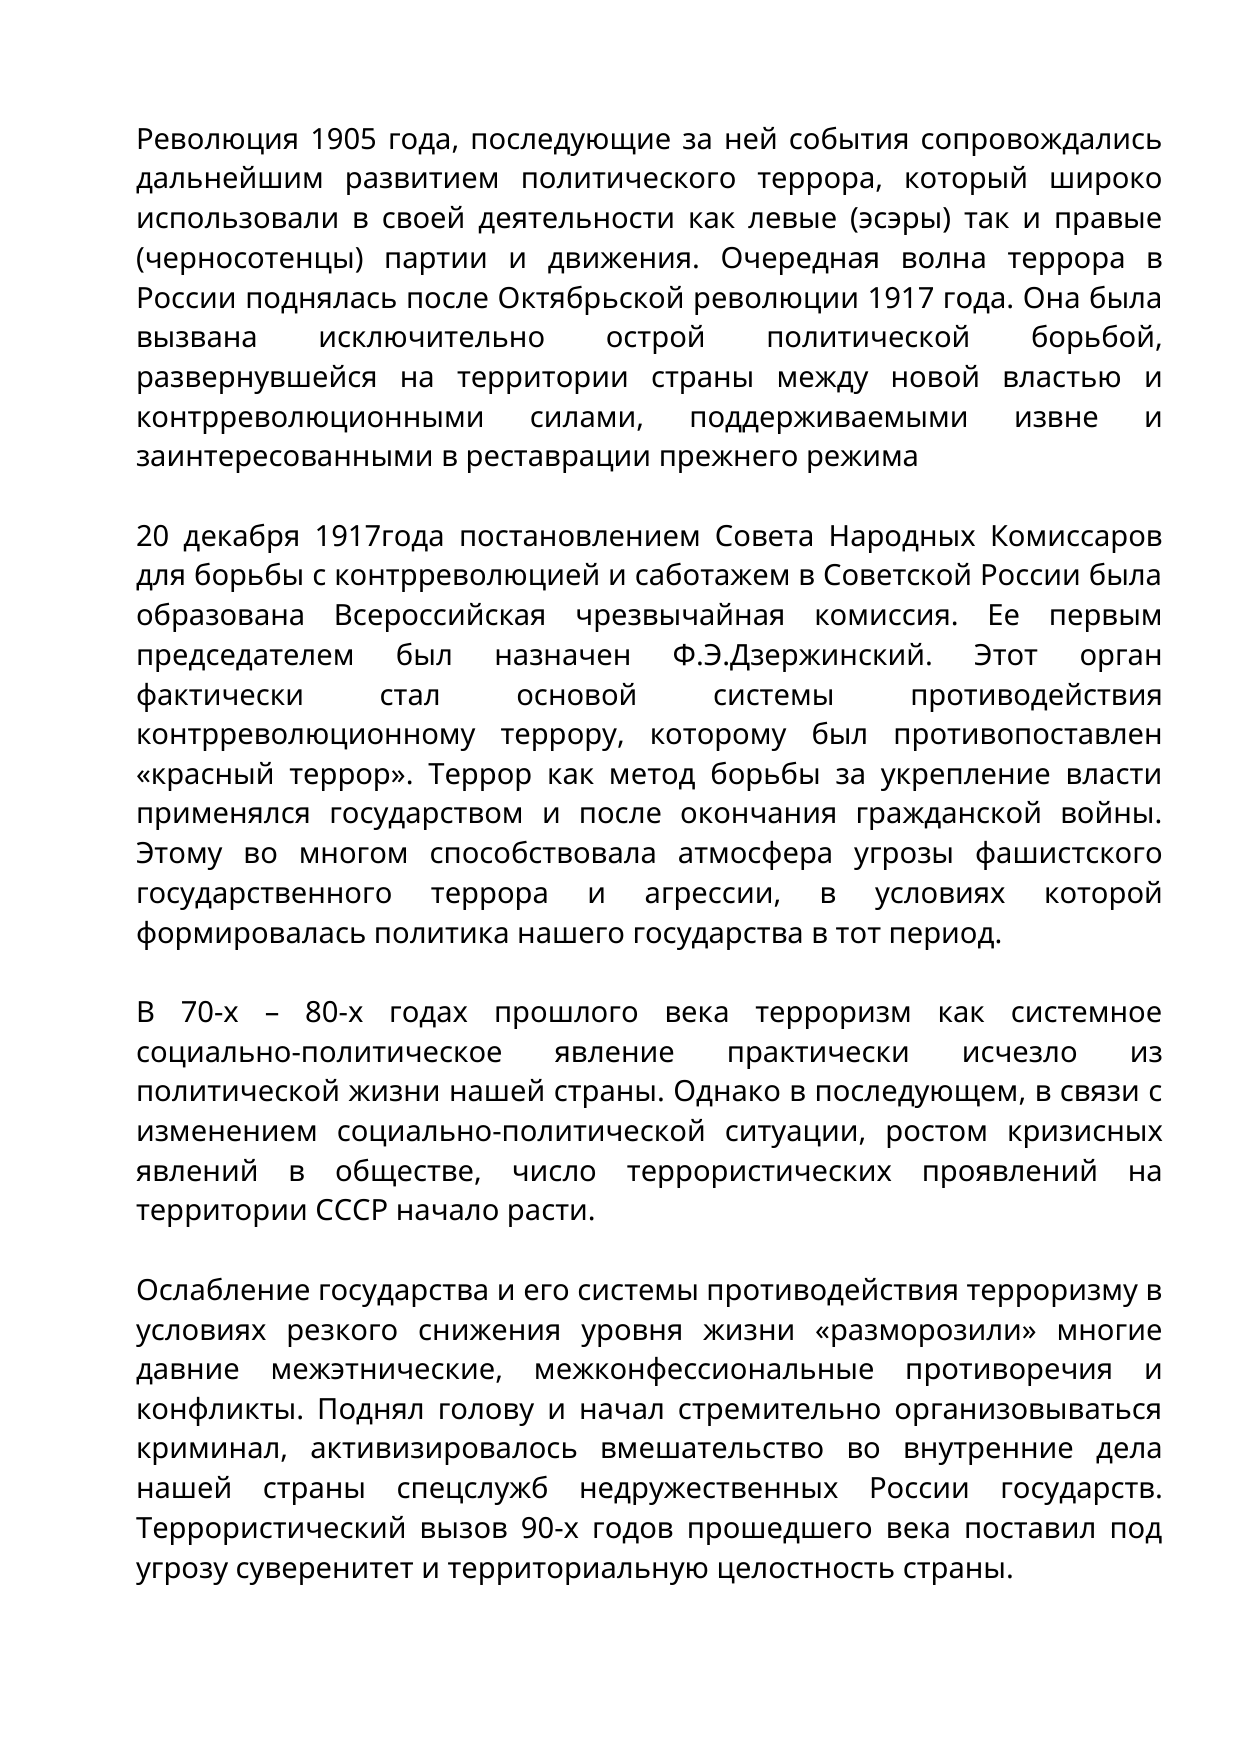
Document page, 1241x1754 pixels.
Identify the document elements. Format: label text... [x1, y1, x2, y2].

text В 70-х – 80-х годах прошлого века терроризм как системное социально-политическое явление практически исчезло из политической жизни нашей страны. Однако в последующем, в связи с изменением социально-политической ситуации, ростом кризисных явлений в обществе, число террористических проявлений на территории СССР начало расти. [136, 991, 1163, 1229]
text Ослабление государства и его системы противодействия терроризму в условиях резкого снижения уровня жизни «разморозили» многие давние межэтнические, межконфессиональные противоречия и конфликты. Поднял голову и начал стремительно организовываться криминал, активизировалось вмешательство во внутренние дела нашей страны спецслужб недружественных России государств. Террористический вызов 90-х годов прошедшего века поставил под угрозу суверенитет и территориальную целостность страны. [136, 1269, 1163, 1587]
text Революция 1905 года, последующие за ней события сопровождались дальнейшим развитием политического террора, который широко использовали в своей деятельности как левые (эсэры) так и правые (черносотенцы) партии и движения. Очередная волна террора в России поднялась после Октябрьской революции 1917 года. Она была вызвана исключительно острой политической борьбой, развернувшейся на территории страны между новой властью и контрреволюционными силами, поддерживаемыми извне и заинтересованными в реставрации прежнего режима [136, 118, 1163, 475]
text 20 декабря 1917года постановлением Совета Народных Комиссаров для борьбы с контрреволюцией и саботажем в Советской России была образована Всероссийская чрезвычайная комиссия. Ее первым председателем был назначен Ф.Э.Дзержинский. Этот орган фактически стал основой системы противодействия контрреволюционному террору, которому был противопоставлен «красный террор». Террор как метод борьбы за укрепление власти применялся государством и после окончания гражданской войны. Этому во многом способствовала атмосфера угрозы фашистского государственного террора и агрессии, в условиях которой формировалась политика нашего государства в тот период. [136, 515, 1163, 952]
